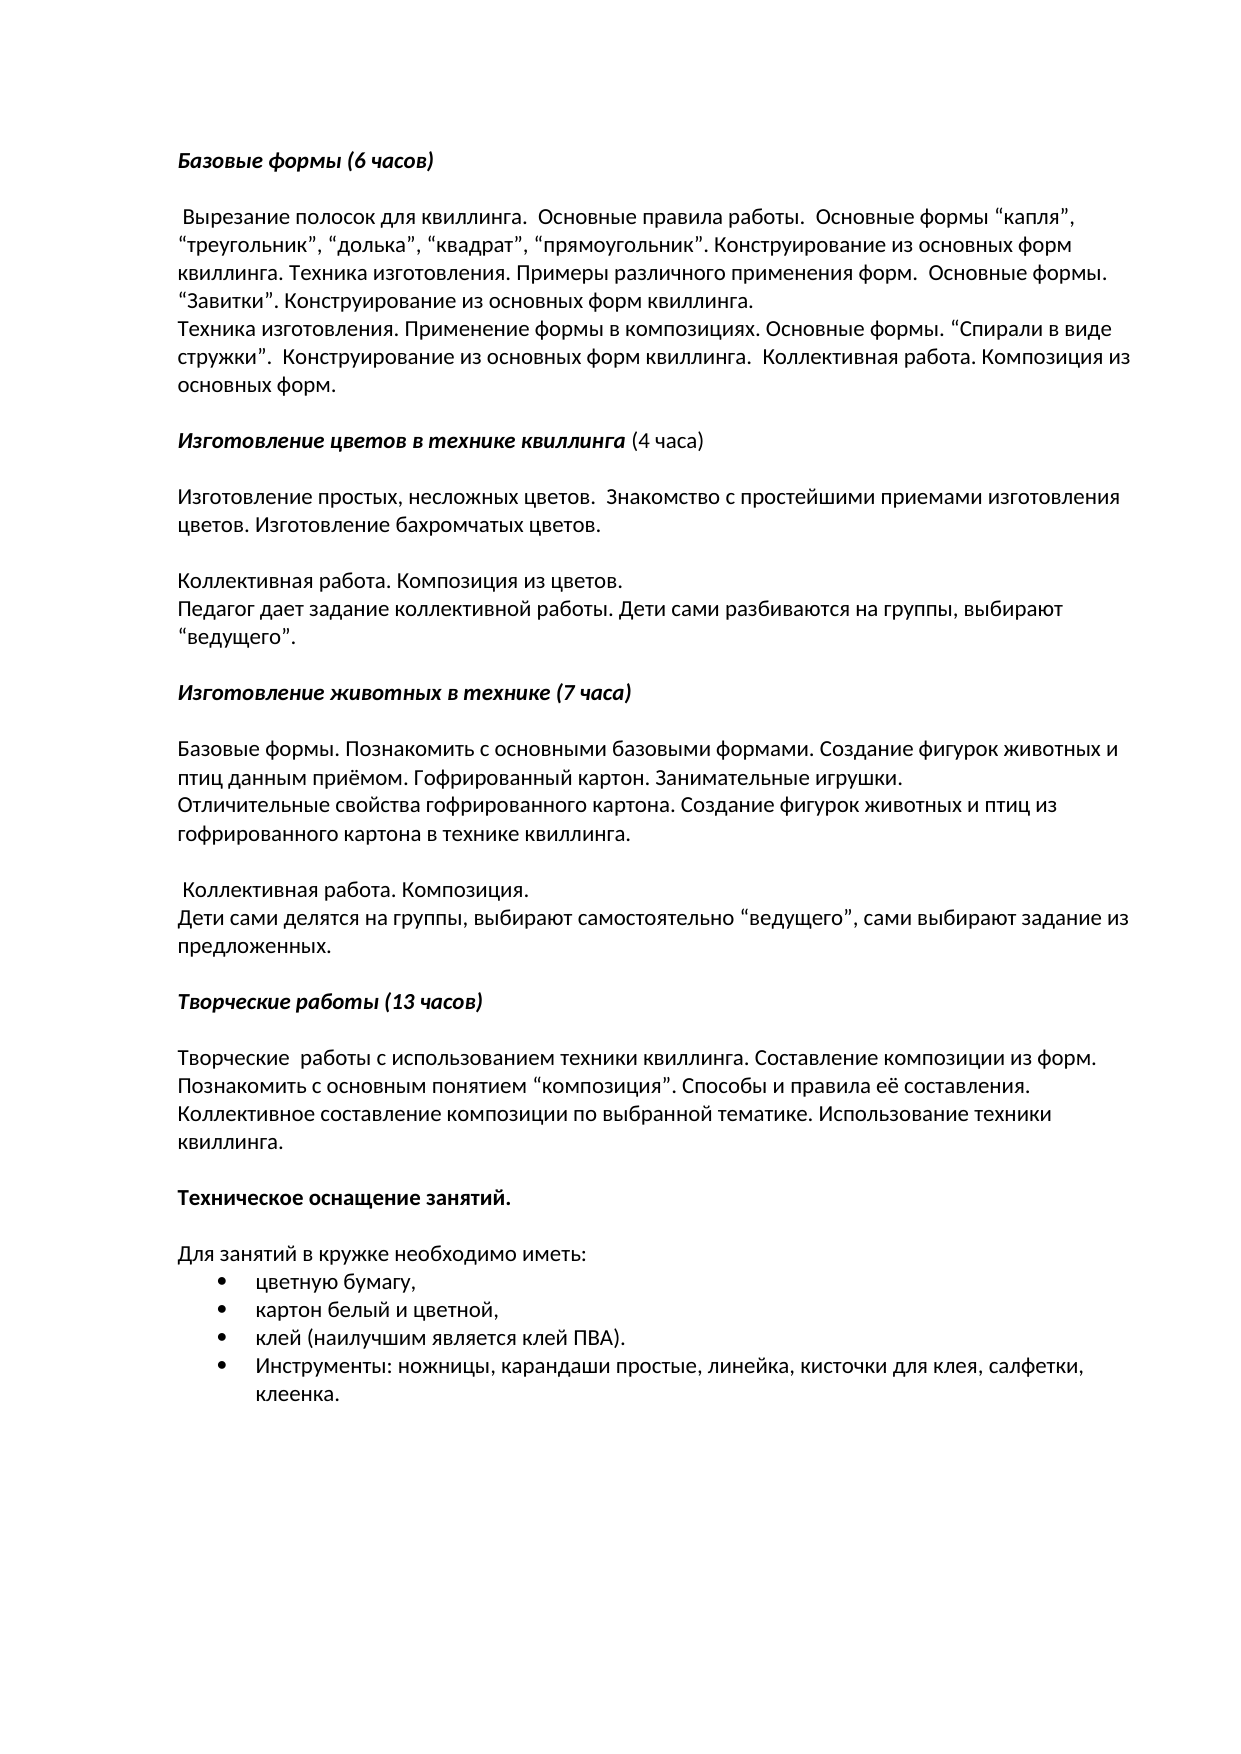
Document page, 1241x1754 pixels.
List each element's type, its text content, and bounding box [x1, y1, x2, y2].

text Отличительные свойства гофрированного картона. Создание фигурок животных и птиц из гофрированного картона в технике квиллинга. [177, 791, 1152, 847]
list картон белый и цветной, [218, 1295, 1152, 1323]
text Творческие работы с использованием техники квиллинга. Составление композиции из форм. Познакомить с основным понятием “композиция”. Способы и правила её составления. Коллективное составление композиции по выбранной тематике. Использование техники квиллинга. [177, 1043, 1152, 1155]
text Изготовление животных в технике (7 часа) [177, 678, 1152, 707]
list клей (наилучшим является клей ПВА). [218, 1323, 1152, 1351]
text Коллективная работа. Композиция. [177, 875, 1152, 903]
text Техническое оснащение занятий. [177, 1183, 1152, 1211]
text Базовые формы (6 часов) [177, 146, 1152, 174]
text Для занятий в кружке необходимо иметь: [177, 1239, 1152, 1267]
text Вырезание полосок для квиллинга. Основные правила работы. Основные формы “капля”, “треугольник”, “долька”, “квадрат”, “прямоугольник”. Конструирование из основных форм квиллинга. Техника изготовления. Примеры различного применения форм. Основные формы. “Завитки”. Конструирование из основных форм квиллинга. [177, 202, 1152, 314]
text Педагог дает задание коллективной работы. Дети сами разбиваются на группы, выбирают “ведущего”. [177, 594, 1152, 651]
text Техника изготовления. Применение формы в композициях. Основные формы. “Спирали в виде стружки”. Конструирование из основных форм квиллинга. Коллективная работа. Композиция из основных форм. [177, 314, 1152, 398]
list Инструменты: ножницы, карандаши простые, линейка, кисточки для клея, салфетки, клеенка. [218, 1351, 1152, 1407]
list цветную бумагу, [218, 1267, 1152, 1295]
text Изготовление простых, несложных цветов. Знакомство с простейшими приемами изготовления цветов. Изготовление бахромчатых цветов. [177, 482, 1152, 538]
text Творческие работы (13 часов) [177, 987, 1152, 1015]
text Изготовление цветов в технике квиллинга (4 часа) [177, 426, 1152, 454]
text Дети сами делятся на группы, выбирают самостоятельно “ведущего”, сами выбирают задание из предложенных. [177, 903, 1152, 959]
text Коллективная работа. Композиция из цветов. [177, 566, 1152, 594]
text Базовые формы. Познакомить с основными базовыми формами. Создание фигурок животных и птиц данным приёмом. Гофрированный картон. Занимательные игрушки. [177, 734, 1152, 791]
